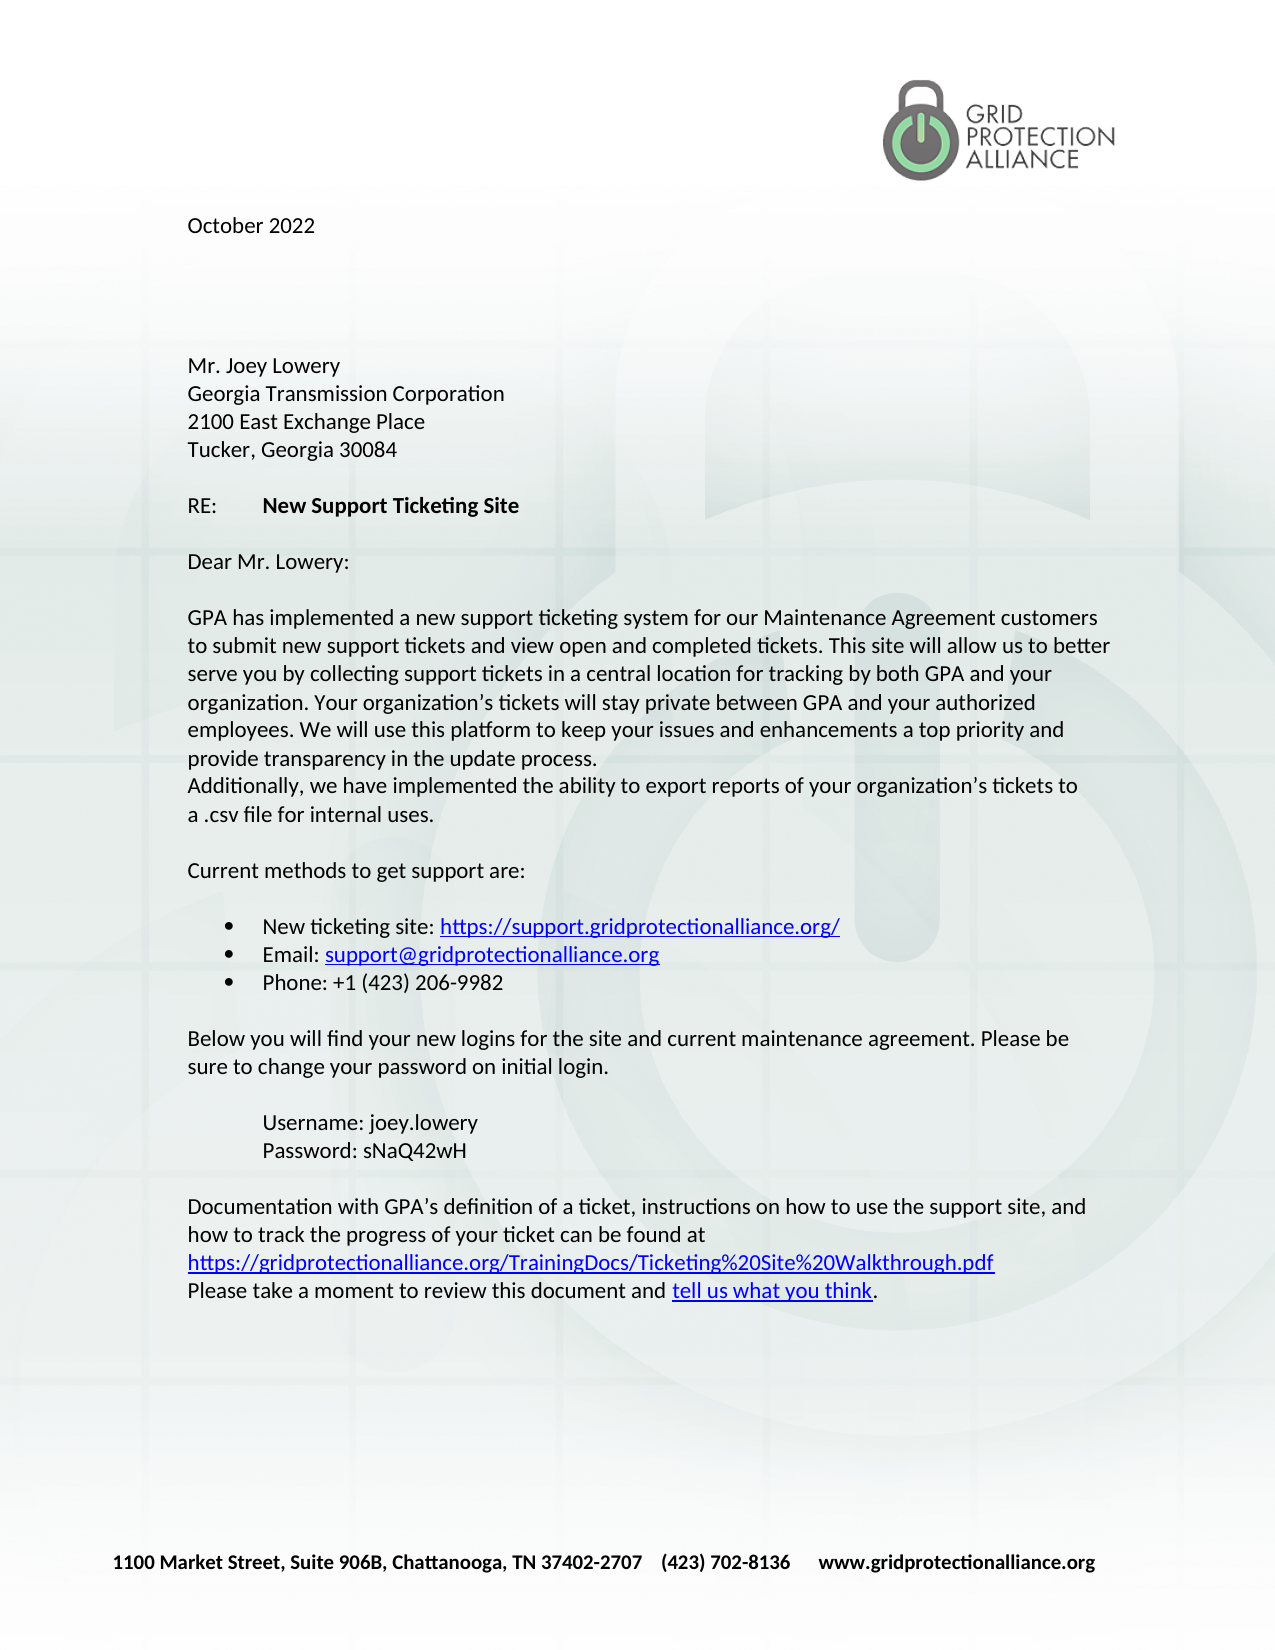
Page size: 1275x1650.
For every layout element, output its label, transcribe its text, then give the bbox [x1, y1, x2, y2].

list Email: support@gridprotectionalliance.org [225, 940, 1116, 968]
text Tucker, Georgia 30084 [187, 435, 1116, 463]
text Documentation with GPA’s definition of a ticket, instructions on how to use the support site, and how to track the progress of your ticket can be found at https://gridprotectionalliance.org/TrainingDocs/Ticketing%20Site%20Walkthrough.pdf [187, 1192, 1116, 1276]
text Username: joey.lowery [187, 1108, 1116, 1136]
text Please take a moment to review this document and tell us what you think. [187, 1276, 1116, 1304]
picture [0, 15, 1275, 1650]
text October 2022 [187, 211, 1116, 239]
text Below you will find your new logins for the site and current maintenance agreement. Please be sure to change your password on initial login. [187, 1024, 1116, 1080]
list New ticketing site: https://support.gridprotectionalliance.org/ [225, 912, 1116, 940]
text RE: New Support Ticketing Site [187, 491, 1116, 519]
text Additionally, we have implemented the ability to export reports of your organization’s tickets to a .csv file for internal uses. [187, 772, 1116, 828]
text Mr. Joey Lowery [187, 351, 1116, 379]
text Georgia Transmission Corporation [187, 379, 1116, 407]
text Password: sNaQ42wH [187, 1136, 1116, 1164]
text GPA has implemented a new support ticketing system for our Maintenance Agreement customers to submit new support tickets and view open and completed tickets. This site will allow us to better serve you by collecting support tickets in a central location for tracking by both GPA and your organization. Your organization’s tickets will stay private between GPA and your authorized employees. We will use this platform to keep your issues and enhancements a top priority and provide transparency in the update process. [187, 603, 1116, 772]
text Dear Mr. Lowery: [187, 547, 1116, 576]
list Phone: +1 (423) 206-9982 [225, 968, 1116, 996]
text Current methods to get support are: [187, 856, 1116, 884]
text 2100 East Exchange Place [187, 407, 1116, 435]
